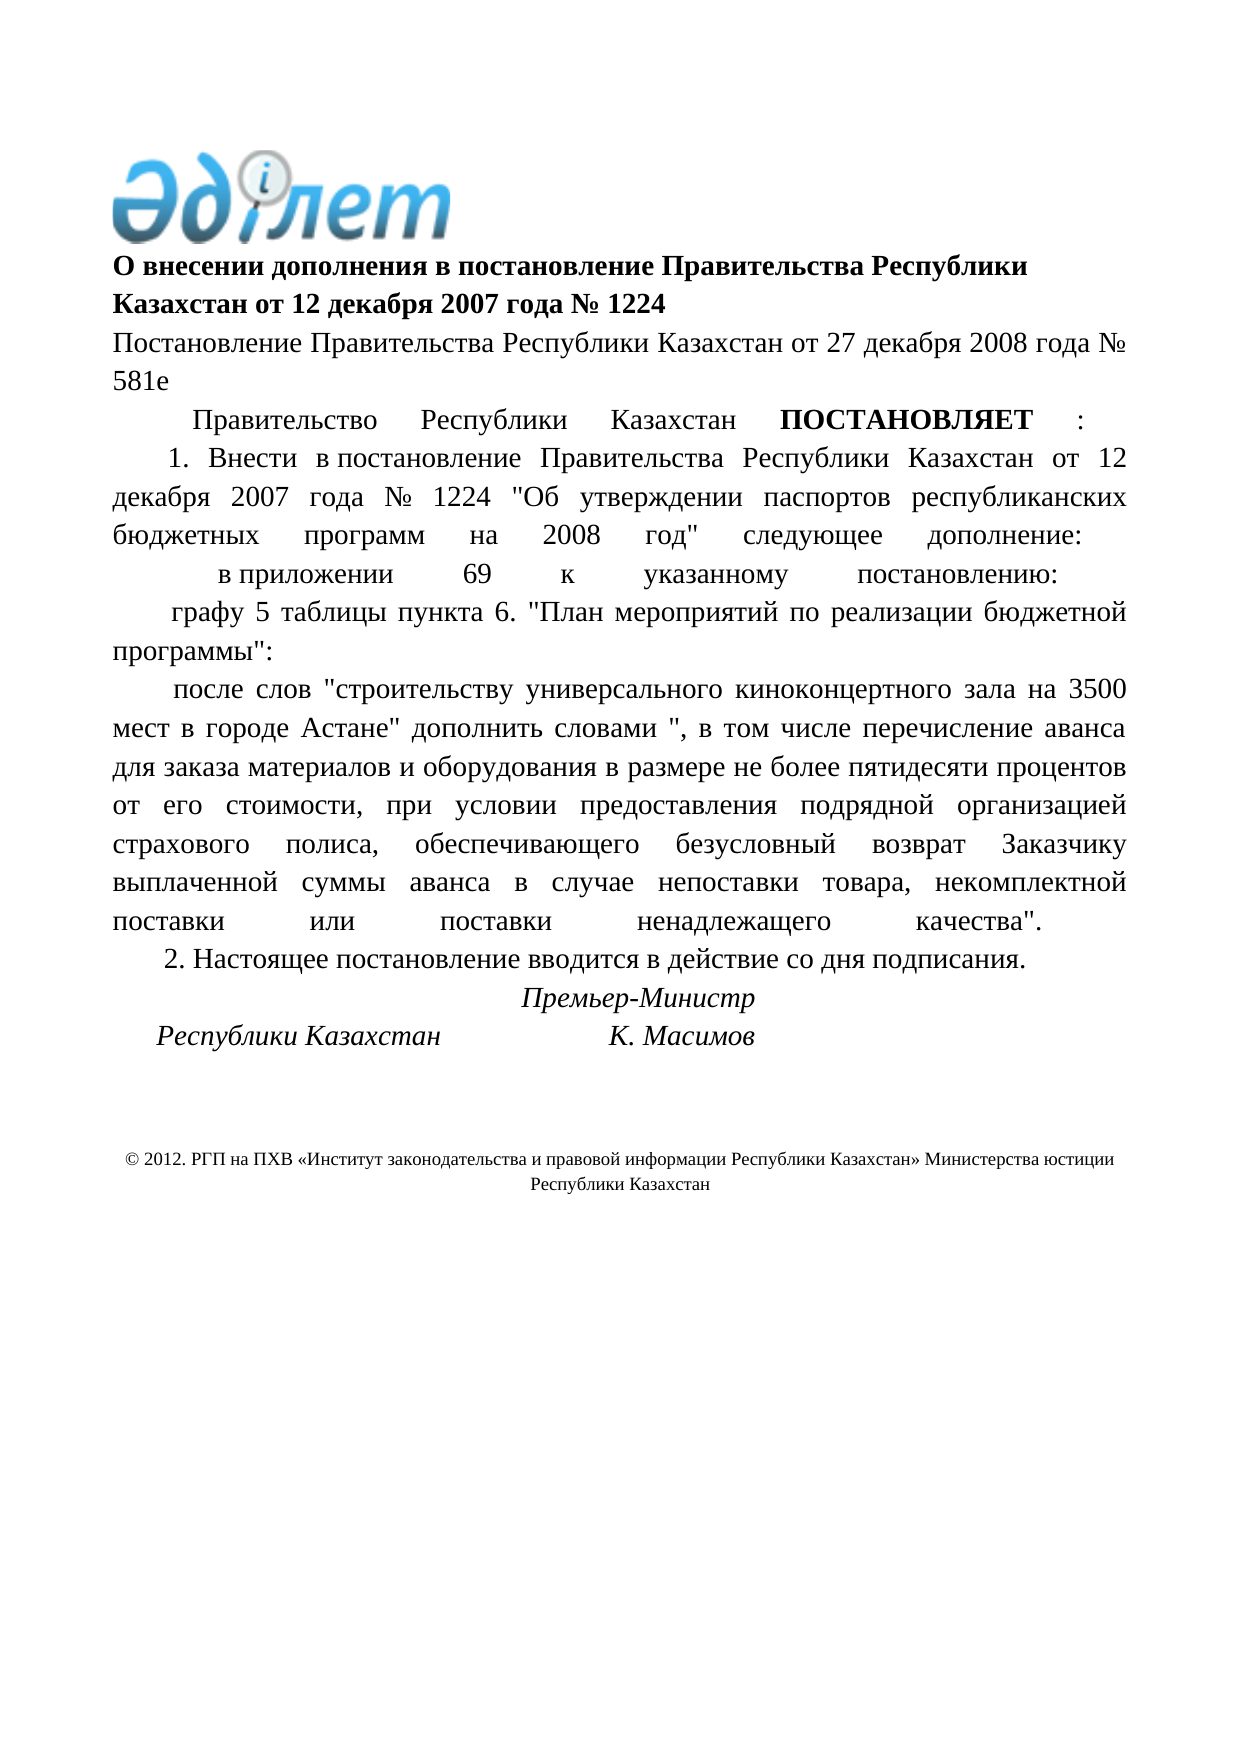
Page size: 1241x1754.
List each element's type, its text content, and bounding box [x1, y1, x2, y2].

text © 2012. РГП на ПХВ «Институт законодательства и правовой информации Республики Казахстан» Министерства юстиции Республики Казахстан [112, 1148, 1128, 1194]
text Премьер-Министр Республики Казахстан К. Масимов [112, 980, 1128, 1052]
text Постановление Правительства Республики Казахстан от 27 декабря 2008 года № 581е [112, 325, 1128, 397]
text Правительство Республики Казахстан ПОСТАНОВЛЯЕТ : 1. Внести в постановление Правительства Республики Казахстан от 12 декабря 2007 года № 1224 "Об утверждении паспортов республиканских бюджетных программ на 2008 год" следующее дополнение: в приложении 69 к указанному постановлению: графу 5 таблицы пункта 6. "План мероприятий по реализации бюджетной программы": после слов "строительству универсального киноконцертного зала на 3500 мест в городе Астане" дополнить словами ", в том числе перечисление аванса для заказа материалов и оборудования в размере не более пятидесяти процентов от его стоимости, при условии предоставления подрядной организацией страхового полиса, обеспечивающего безусловный возврат Заказчику выплаченной суммы аванса в случае непоставки товара, некомплектной поставки или поставки ненадлежащего качества". 2. Настоящее постановление вводится в действие со дня подписания. [112, 402, 1128, 975]
picture [112, 150, 451, 244]
text О внесении дополнения в постановление Правительства Республики Казахстан от 12 декабря 2007 года № 1224 [112, 248, 1128, 320]
